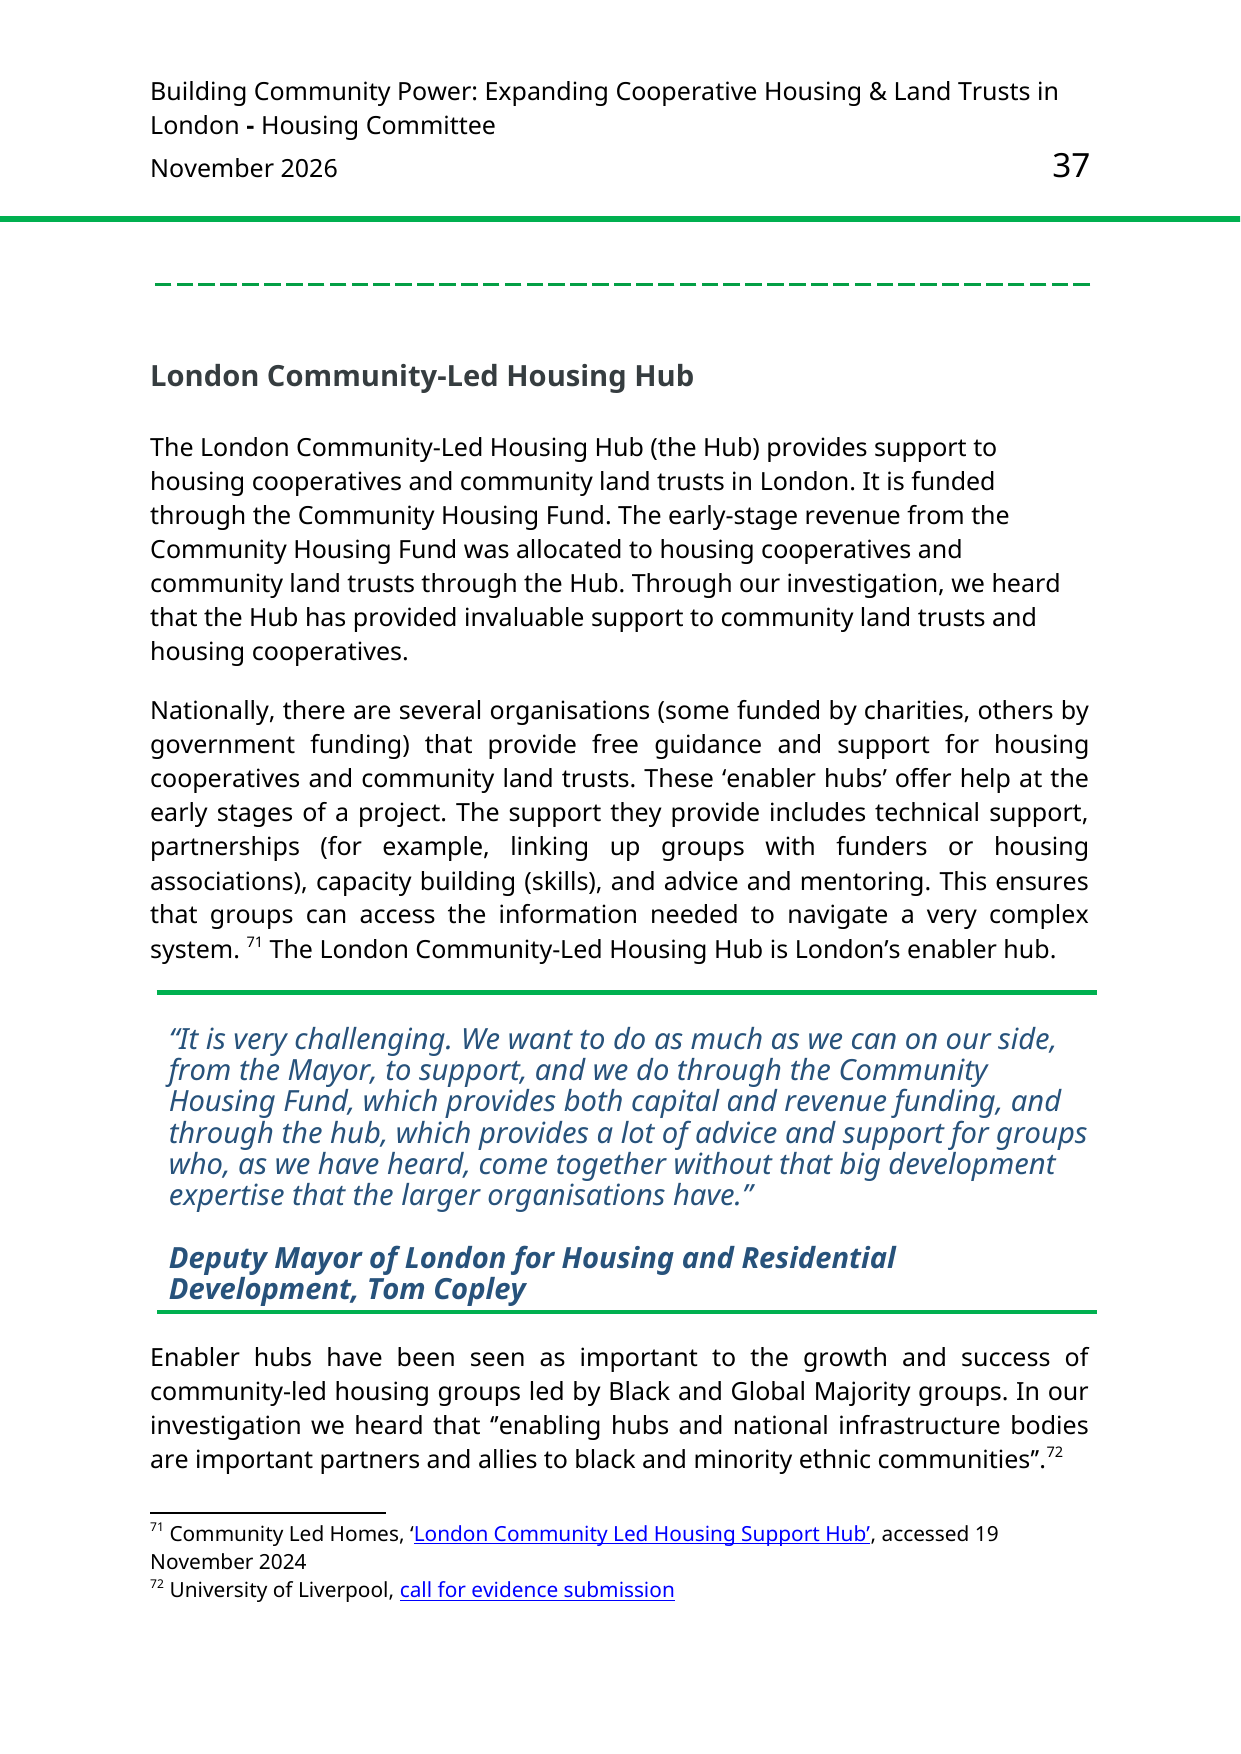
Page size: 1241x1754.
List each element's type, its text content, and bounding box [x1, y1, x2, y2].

text “It is very challenging. We want to do as much as we can on our side, from the Mayor, to support, and we do through the Community Housing Fund, which provides both capital and revenue funding, and through the hub, which provides a lot of advice and support for groups who, as we have heard, come together without that big development expertise that the larger organisations have.” [168, 1022, 1097, 1212]
subtitle Enabler hubs have been seen as important to the growth and success of community-led housing groups led by Black and Global Majority groups. In our investigation we heard that ‘’enabling hubs and national infrastructure bodies are important partners and allies to black and minority ethnic communities’’. [150, 1049, 1090, 1476]
text The London Community-Led Housing Hub (the Hub) provides support to housing cooperatives and community land trusts in London. It is funded through the Community Housing Fund. The early-stage revenue from the Community Housing Fund was allocated to housing cooperatives and community land trusts through the Hub. Through our investigation, we heard that the Hub has provided invaluable support to community land trusts and housing cooperatives. [150, 429, 1090, 668]
subtitle Nationally, there are several organisations (some funded by charities, others by government funding) that provide free guidance and support for housing cooperatives and community land trusts. These ‘enabler hubs’ offer help at the early stages of a project. The support they provide includes technical support, partnerships (for example, linking up groups with funders or housing associations), capacity building (skills), and advice and mentoring. This ensures that groups can access the information needed to navigate a very complex system. The London Community-Led Housing Hub is London’s enabler hub. [150, 693, 1090, 965]
text Deputy Mayor of London for Housing and Residential Development, Tom Copley [168, 1243, 1097, 1308]
subtitle London Community-Led Housing Hub [150, 356, 1090, 395]
